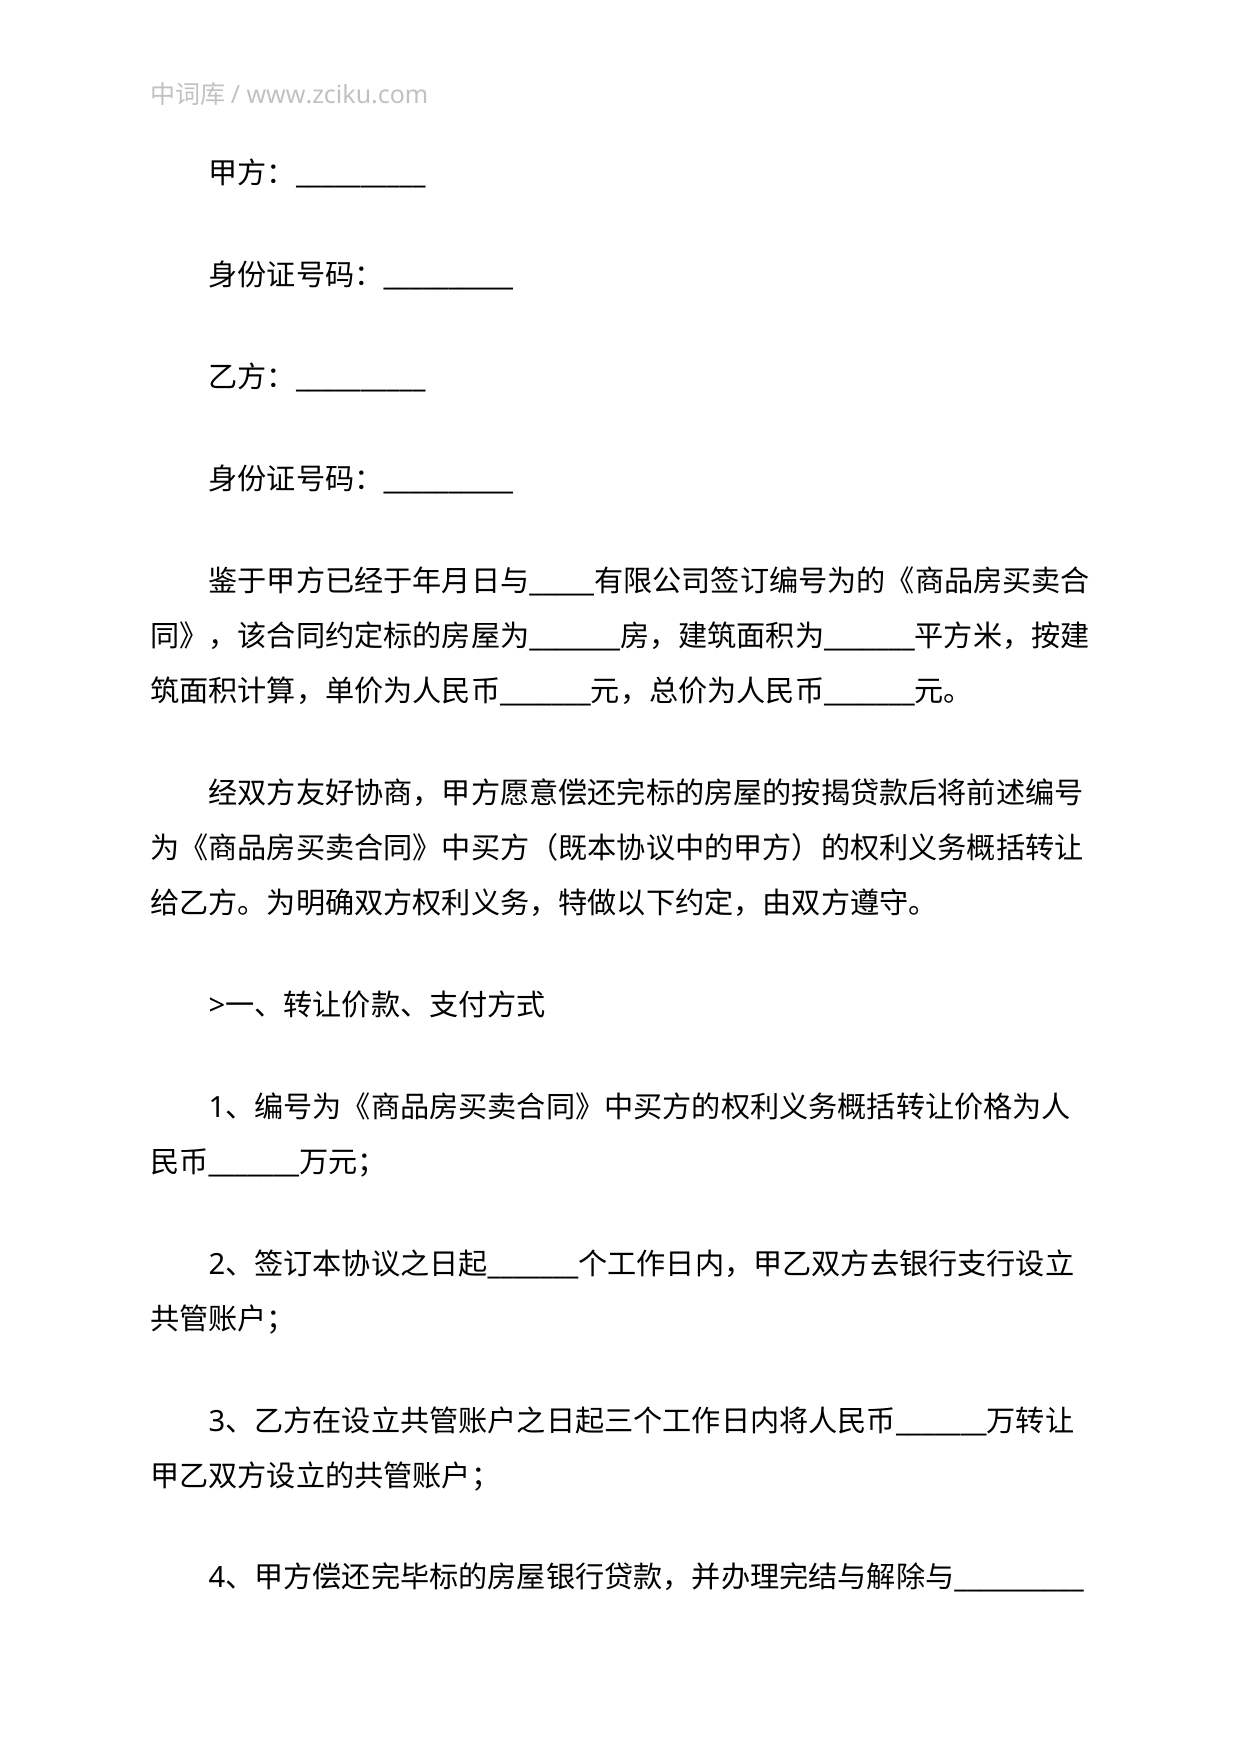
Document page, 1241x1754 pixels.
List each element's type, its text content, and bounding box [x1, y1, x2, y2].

text 身份证号码：__________ [150, 456, 1090, 498]
text 3、乙方在设立共管账户之日起三个工作日内将人民币_______万转让甲乙双方设立的共管账户； [150, 1397, 1090, 1494]
text 乙方：__________ [150, 354, 1090, 396]
text 2、签订本协议之日起_______个工作日内，甲乙双方去银行支行设立共管账户； [150, 1240, 1090, 1338]
text 经双方友好协商，甲方愿意偿还完标的房屋的按揭贷款后将前述编号为《商品房买卖合同》中买方（既本协议中的甲方）的权利义务概括转让给乙方。为明确双方权利义务，特做以下约定，由双方遵守。 [150, 770, 1090, 922]
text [150, 1554, 1090, 1596]
text 身份证号码：__________ [150, 252, 1090, 294]
text >一、转让价款、支付方式 [150, 981, 1090, 1024]
text 1、编号为《商品房买卖合同》中买方的权利义务概括转让价格为人民币_______万元； [150, 1083, 1090, 1181]
text 甲方：__________ [150, 150, 1090, 192]
text 鉴于甲方已经于年月日与_____有限公司签订编号为的《商品房买卖合同》，该合同约定标的房屋为_______房，建筑面积为_______平方米，按建筑面积计算，单价为人民币_______元，总价为人民币_______元。 [150, 558, 1090, 710]
